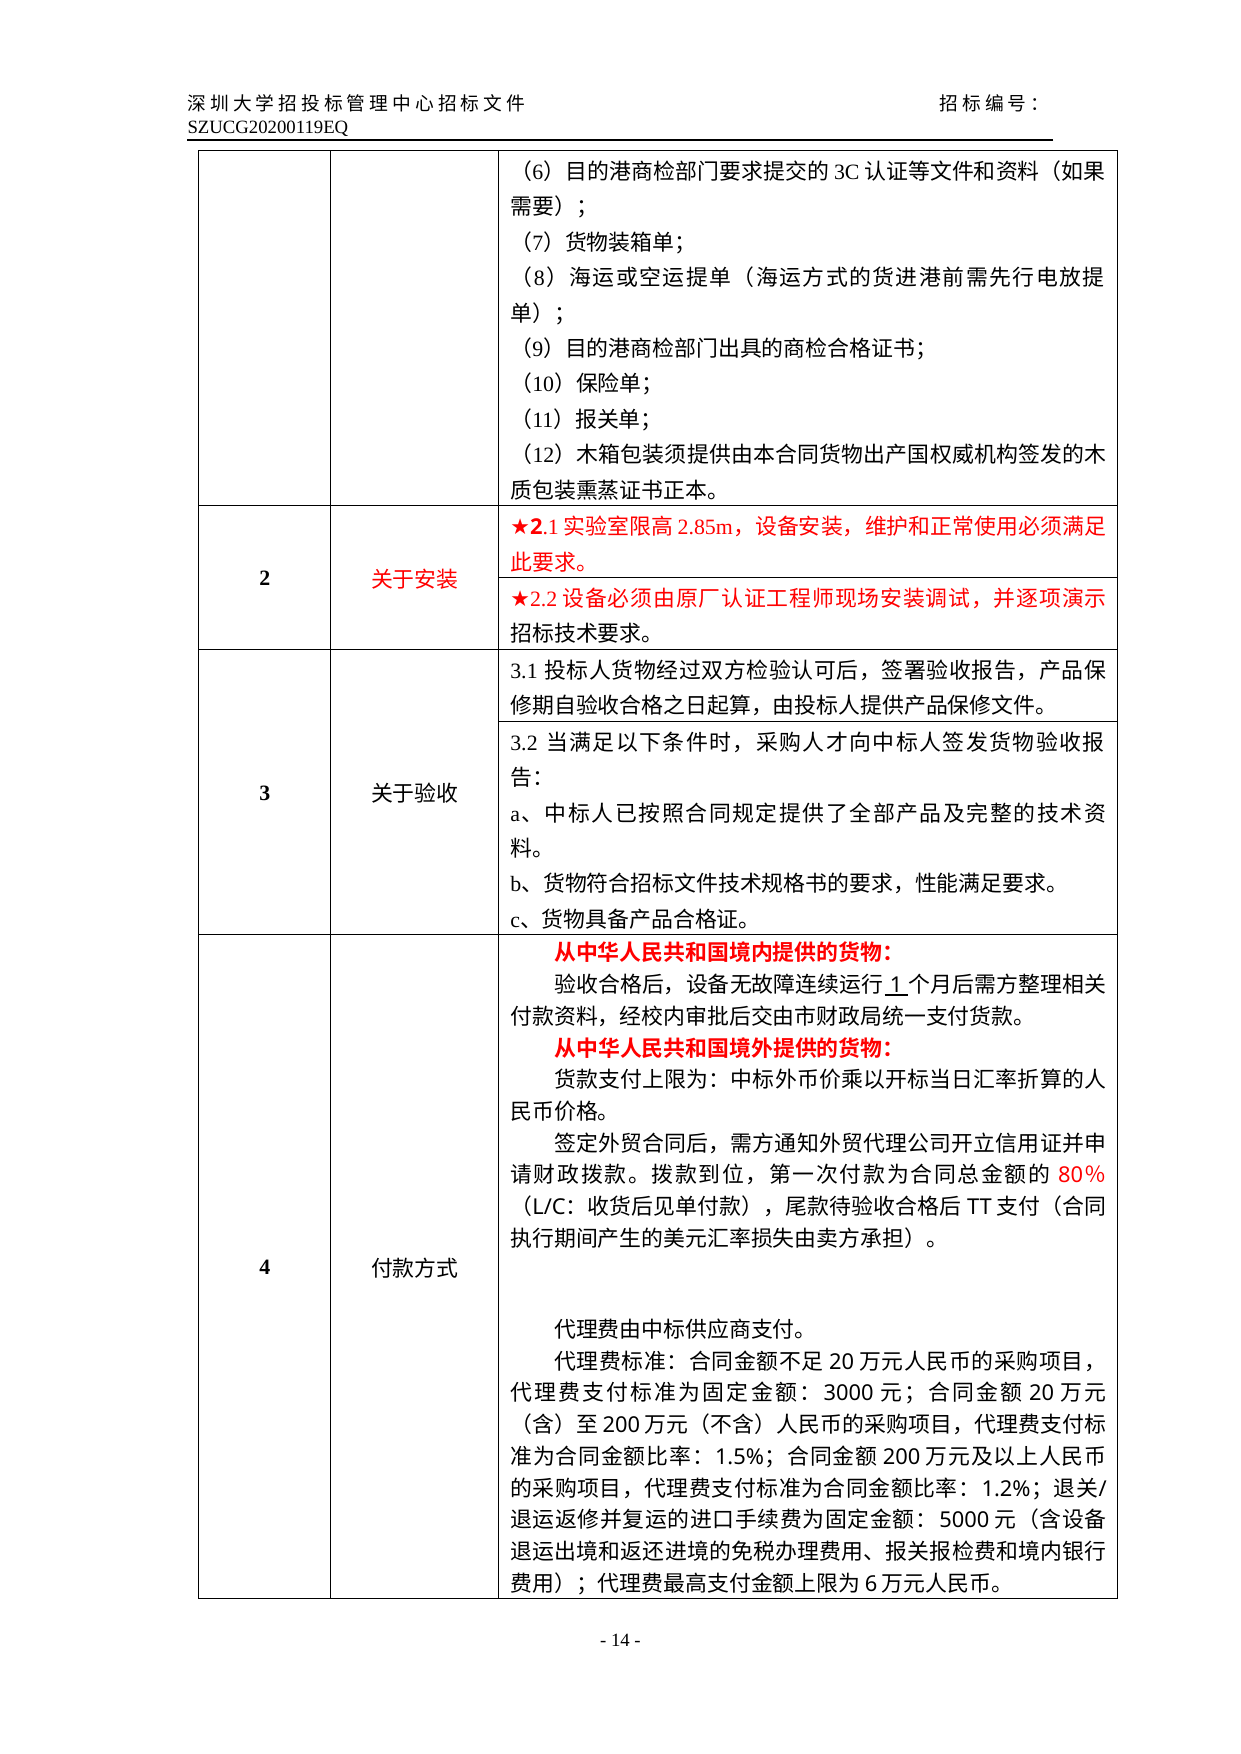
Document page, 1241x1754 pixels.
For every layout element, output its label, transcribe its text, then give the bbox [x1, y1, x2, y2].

table_cell 从中华人民共和国境内提供的货物： 验收合格后，设备无故障连续运行 1 个月后需方整理相关付款资料，经校内审批后交由市财政局统一支付货款。 从中华人民共和国境外提供的货物： 货款支付上限为：中标外币价乘以开标当日汇率折算的人民币价格。 签定外贸合同后，需方通知外贸代理公司开立信用证并申请财政拨款。拨款到位，第一次付款为合同总金额的80％（L/C：收货后见单付款），尾款待验收合格后TT支付（合同执行期间产生的美元汇率损失由卖方承担）。 代理费由中标供应商支付。 代理费标准：合同金额不足20万元人民币的采购项目，代理费支付标准为固定金额：3000元；合同金额20万元（含）至200万元（不含）人民币的采购项目，代理费支付标准为合同金额比率：1.5%；合同金额200万元及以上人民币的采购项目，代理费支付标准为合同金额比率：1.2%；退关/退运返修并复运的进口手续费为固定金额：5000元（含设备退运出境和返还进境的免税办理费用、报关报检费和境内银行费用）；代理费最高支付金额上限为6万元人民币。 [499, 935, 1117, 1598]
table_cell 3.1 投标人货物经过双方检验认可后，签署验收报告，产品保修期自验收合格之日起算，由投标人提供产品保修文件。 [499, 650, 1117, 721]
table_cell 关于验收 [331, 650, 498, 934]
table_cell 付款方式 [331, 935, 498, 1598]
table_cell 关于安装 [331, 506, 498, 649]
table_cell ★2.2设备必须由原厂认证工程师现场安装调试，并逐项演示招标技术要求。 [499, 578, 1117, 649]
table_cell 4 [199, 935, 330, 1598]
table_cell 3.2 当满足以下条件时，采购人才向中标人签发货物验收报告： a、中标人已按照合同规定提供了全部产品及完整的技术资料。 b、货物符合招标文件技术规格书的要求，性能满足要求。 c、货物具备产品合格证。 [499, 722, 1117, 934]
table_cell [499, 151, 1117, 505]
table_cell ★2.1实验室限高2.85m，设备安装，维护和正常使用必须满足此要求。 [499, 506, 1117, 577]
table_cell 2 [199, 506, 330, 649]
table_cell 3 [199, 650, 330, 934]
